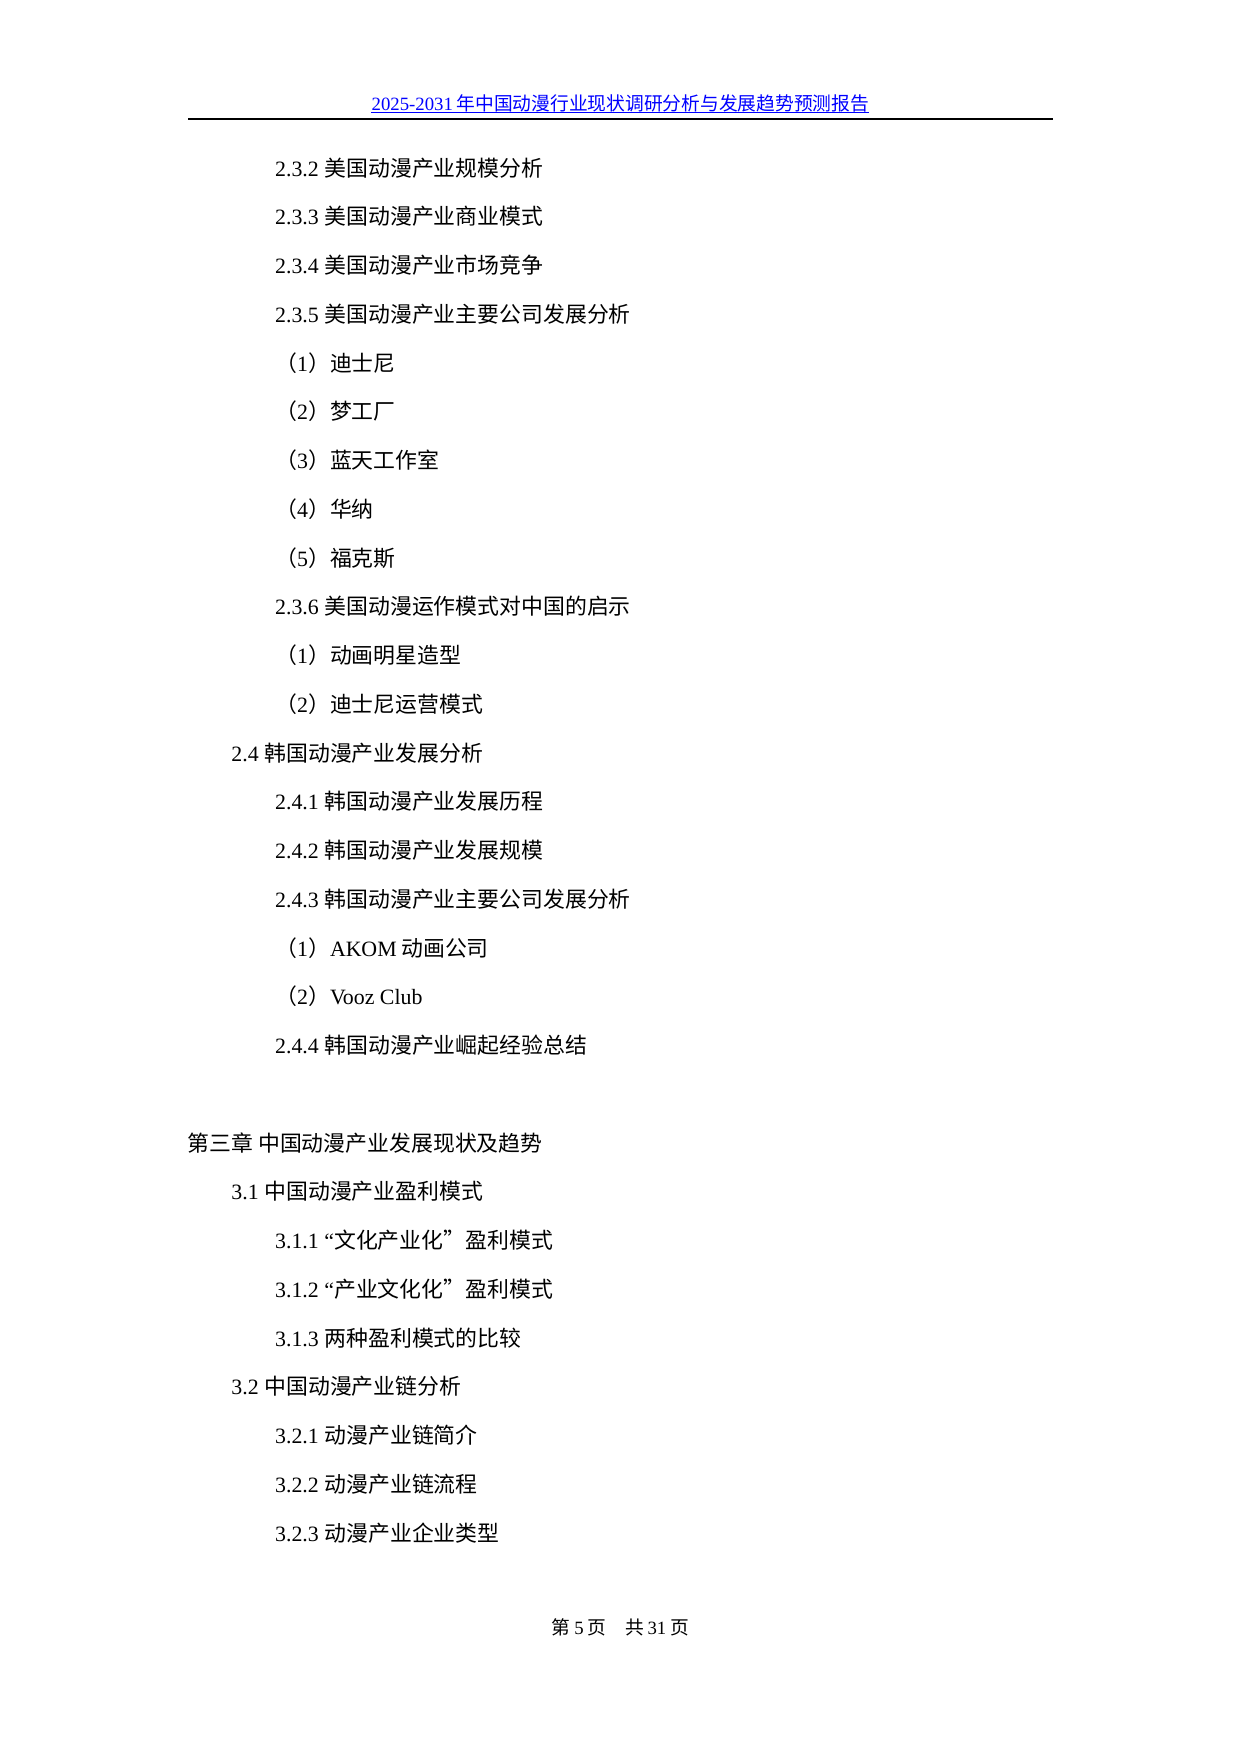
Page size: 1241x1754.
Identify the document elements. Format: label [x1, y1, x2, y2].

text [187, 150, 1053, 1548]
